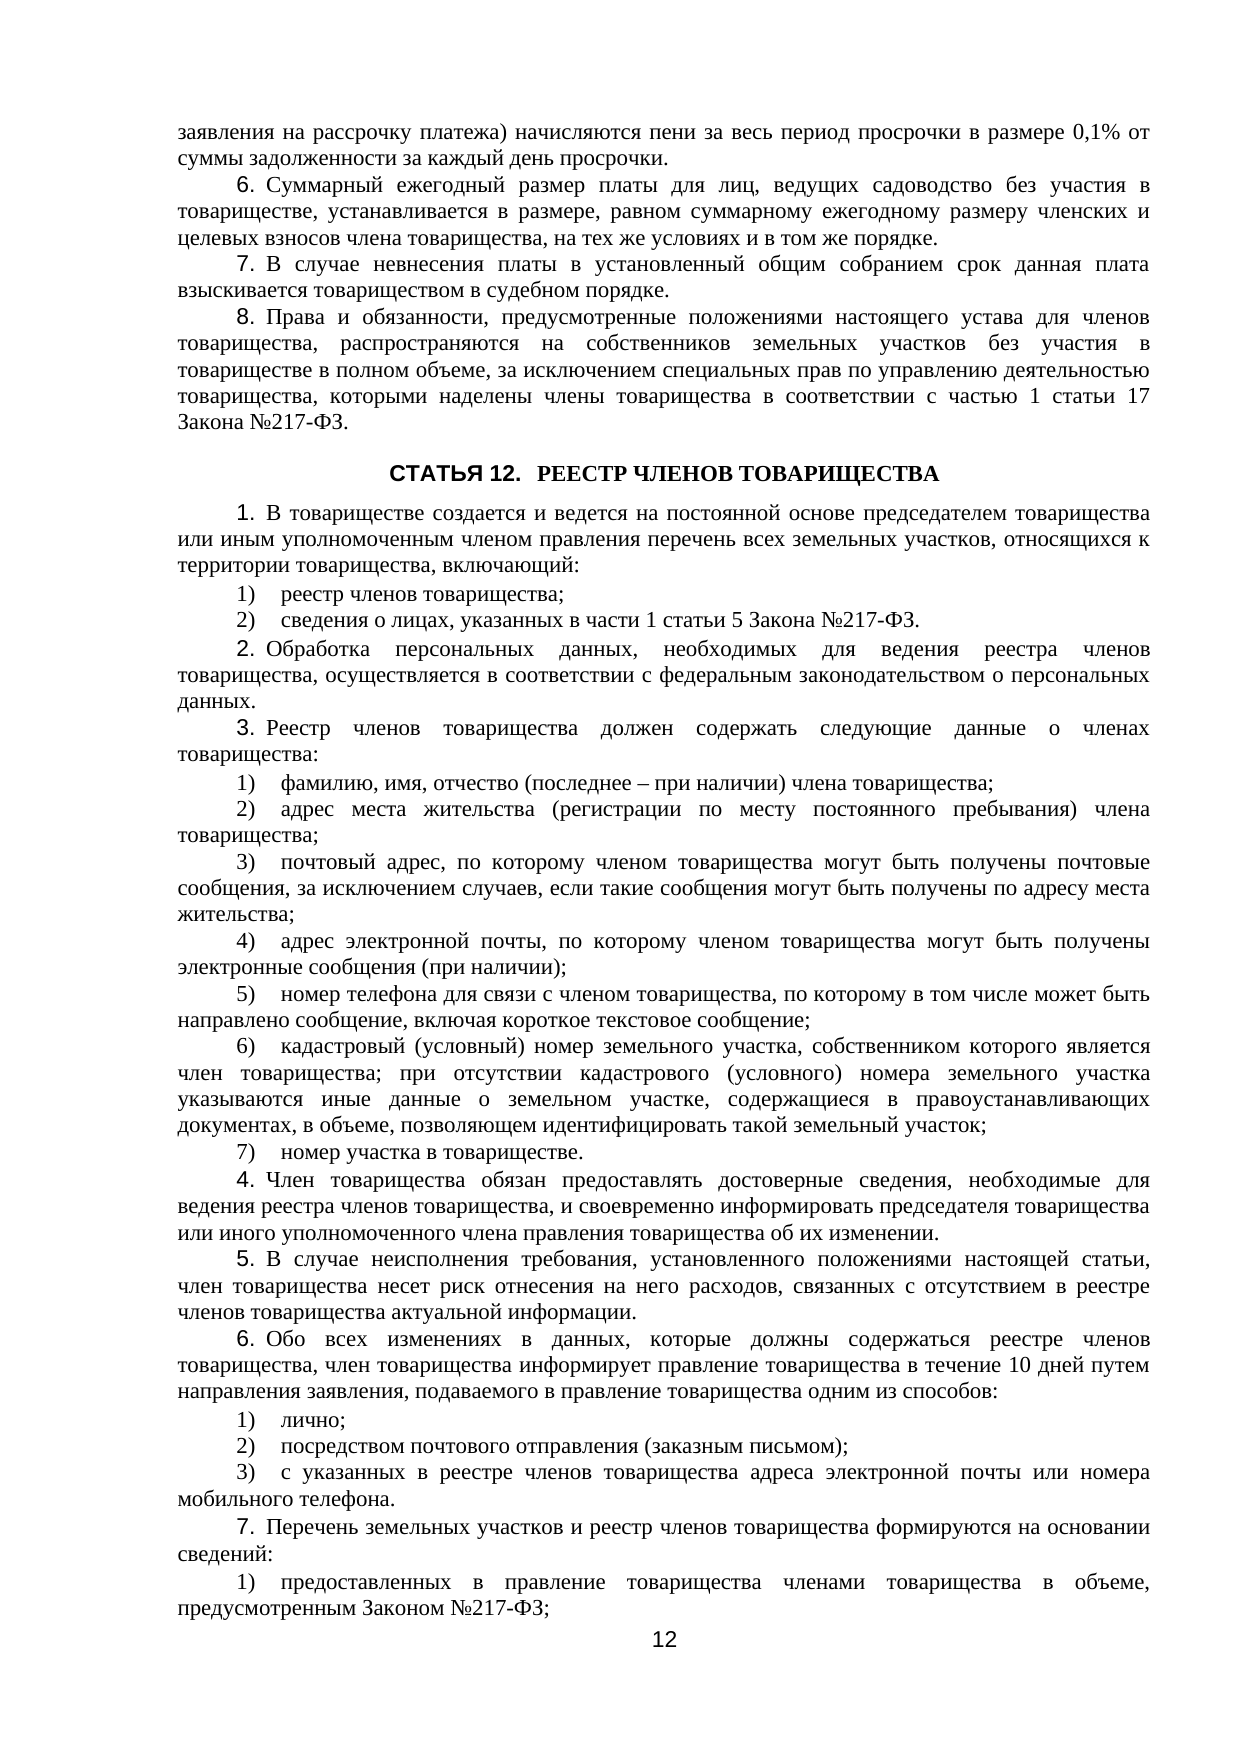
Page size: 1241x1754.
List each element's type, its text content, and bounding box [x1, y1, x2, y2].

subtitle предоставленных в правление товарищества членами товарищества в объеме, предусмотренным Законом №217-ФЗ; [177, 1568, 1152, 1621]
subtitle адрес места жительства (регистрации по месту постоянного пребывания) члена товарищества; [177, 795, 1152, 848]
subtitle В случае невнесения платы в установленный общим собранием срок данная плата взыскивается товариществом в судебном порядке. [177, 250, 1152, 303]
subtitle номер участка в товариществе. [177, 1138, 1152, 1164]
subtitle В товариществе создается и ведется на постоянной основе председателем товарищества или иным уполномоченным членом правления перечень всех земельных участков, относящихся к территории товарищества, включающий: [177, 499, 1152, 578]
subtitle посредством почтового отправления (заказным письмом); [177, 1432, 1152, 1458]
subtitle с указанных в реестре членов товарищества адреса электронной почты или номера мобильного телефона. [177, 1458, 1152, 1511]
subtitle реестр членов товарищества; [177, 580, 1152, 606]
subtitle Перечень земельных участков и реестр членов товарищества формируются на основании сведений: [177, 1513, 1152, 1566]
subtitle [177, 118, 1152, 171]
subtitle РЕЕСТР ЧЛЕНОВ ТОВАРИЩЕСТВА [177, 460, 1152, 486]
subtitle лично; [177, 1406, 1152, 1432]
subtitle Суммарный ежегодный размер платы для лиц, ведущих садоводство без участия в товариществе, устанавливается в размере, равном суммарному ежегодному размеру членских и целевых взносов члена товарищества, на тех же условиях и в том же порядке. [177, 171, 1152, 250]
subtitle сведения о лицах, указанных в части 1 статьи 5 Закона №217-ФЗ. [177, 606, 1152, 633]
subtitle кадастровый (условный) номер земельного участка, собственником которого является член товарищества; при отсутствии кадастрового (условного) номера земельного участка указываются иные данные о земельном участке, содержащиеся в правоустанавливающих документах, в объеме, позволяющем идентифицировать такой земельный участок; [177, 1032, 1152, 1138]
subtitle фамилию, имя, отчество (последнее – при наличии) члена товарищества; [177, 769, 1152, 795]
subtitle номер телефона для связи с членом товарищества, по которому в том числе может быть направлено сообщение, включая короткое текстовое сообщение; [177, 979, 1152, 1032]
subtitle почтовый адрес, по которому членом товарищества могут быть получены почтовые сообщения, за исключением случаев, если такие сообщения могут быть получены по адресу места жительства; [177, 848, 1152, 927]
subtitle адрес электронной почты, по которому членом товарищества могут быть получены электронные сообщения (при наличии); [177, 927, 1152, 979]
subtitle Права и обязанности, предусмотренные положениями настоящего устава для членов товарищества, распространяются на собственников земельных участков без участия в товариществе в полном объеме, за исключением специальных прав по управлению деятельностью товарищества, которыми наделены члены товарищества в соответствии с частью 1 статьи 17 Закона №217-ФЗ. [177, 303, 1152, 435]
subtitle В случае неисполнения требования, установленного положениями настоящей статьи, член товарищества несет риск отнесения на него расходов, связанных с отсутствием в реестре членов товарищества актуальной информации. [177, 1245, 1152, 1324]
subtitle Реестр членов товарищества должен содержать следующие данные о членах товарищества: [177, 714, 1152, 767]
subtitle Обо всех изменениях в данных, которые должны содержаться реестре членов товарищества, член товарищества информирует правление товарищества в течение 10 дней путем направления заявления, подаваемого в правление товарищества одним из способов: [177, 1324, 1152, 1404]
subtitle Обработка персональных данных, необходимых для ведения реестра членов товарищества, осуществляется в соответствии с федеральным законодательством о персональных данных. [177, 635, 1152, 714]
subtitle Член товарищества обязан предоставлять достоверные сведения, необходимые для ведения реестра членов товарищества, и своевременно информировать председателя товарищества или иного уполномоченного члена правления товарищества об их изменении. [177, 1166, 1152, 1245]
